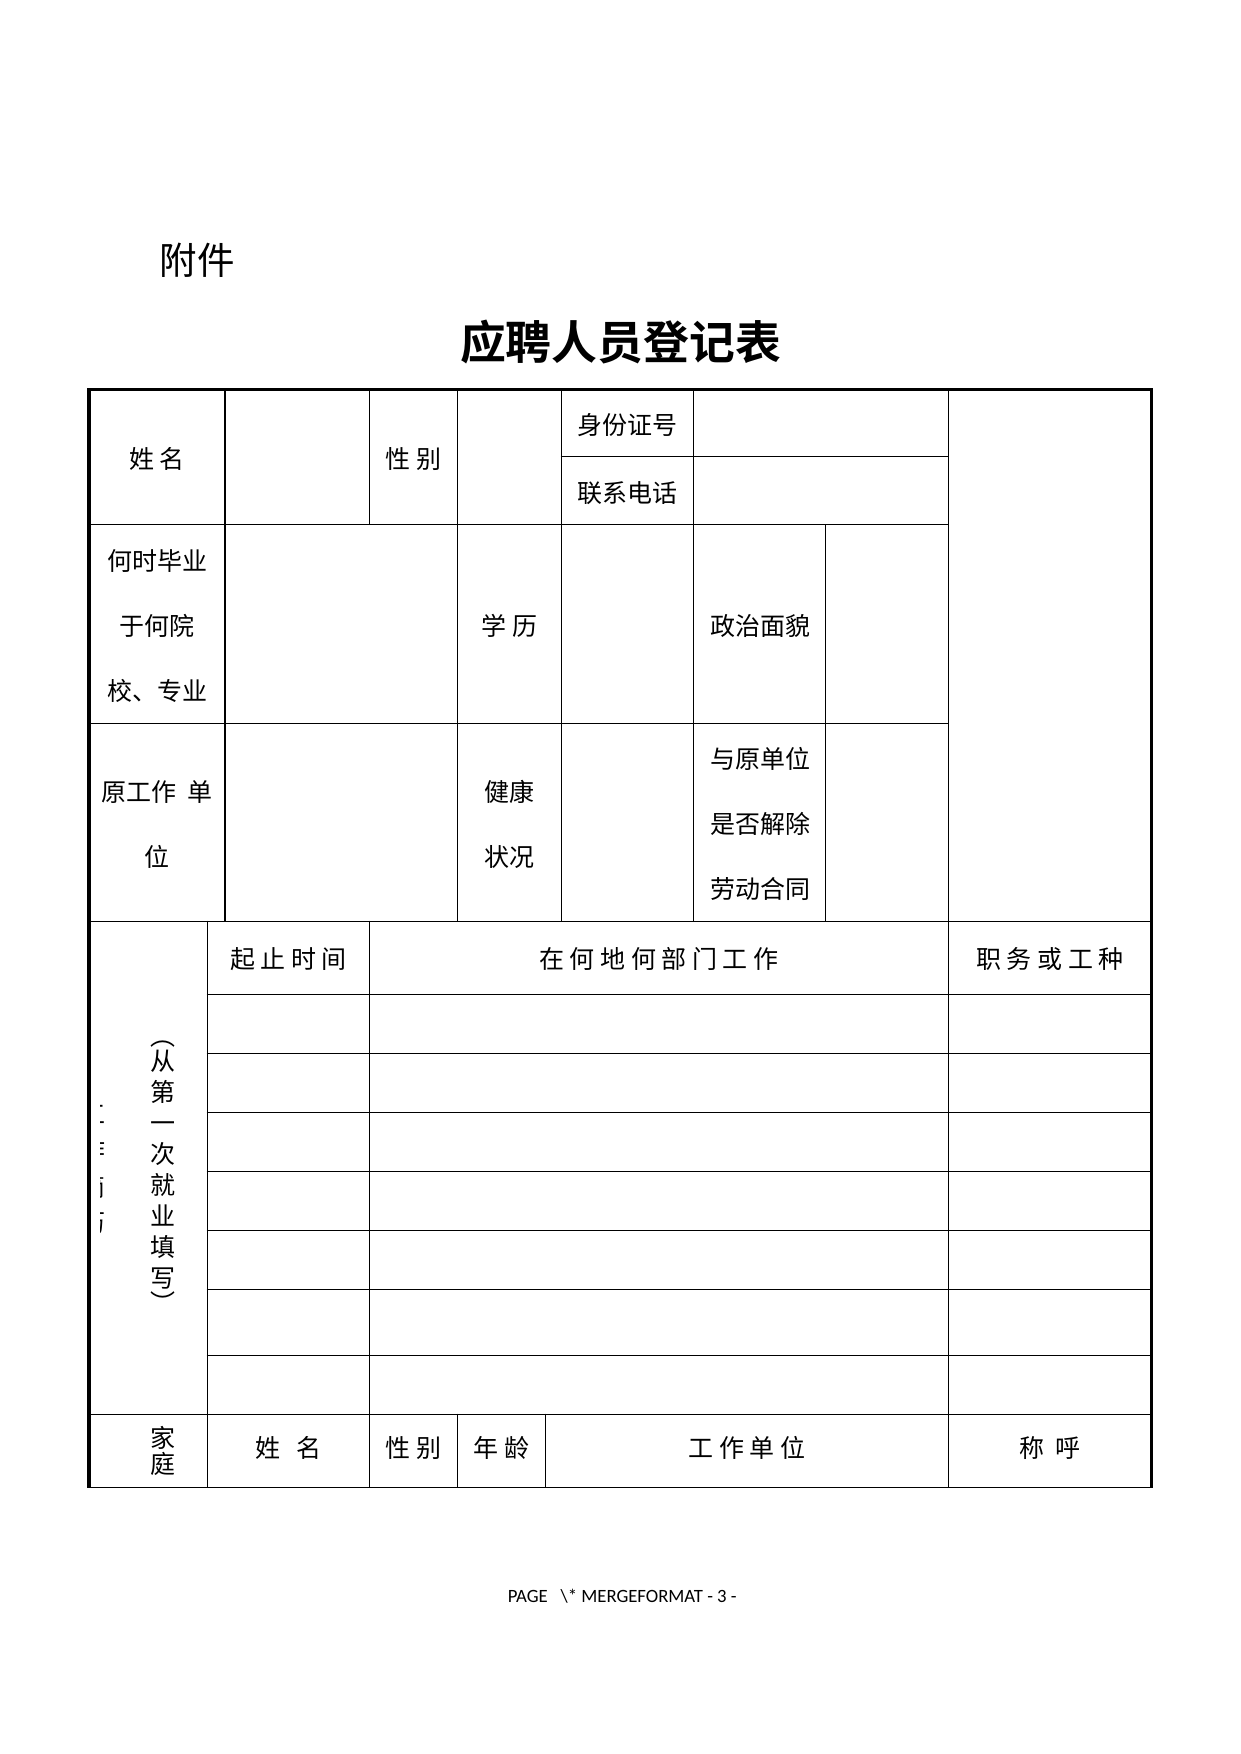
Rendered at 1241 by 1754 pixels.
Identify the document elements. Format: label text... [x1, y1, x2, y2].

table_cell [370, 1290, 948, 1355]
table_cell 联系电话 [562, 457, 693, 524]
table_cell 家庭主要成员和社会关系 [91, 1415, 207, 1487]
table_cell [949, 1356, 1150, 1413]
table_cell 称 呼 [949, 1415, 1150, 1487]
table_cell [949, 995, 1150, 1053]
table_cell [949, 391, 1150, 921]
table_cell 职 务 或 工 种 [949, 922, 1150, 994]
table_cell 姓 名 [91, 391, 224, 524]
table_cell [949, 1113, 1150, 1171]
table_cell 学 历 [458, 525, 561, 722]
table_cell 与原单位是否解除劳动合同 [694, 724, 825, 921]
table_cell 年 龄 [458, 1415, 545, 1487]
table_cell [694, 457, 948, 524]
table_cell [226, 724, 457, 921]
table_cell [562, 724, 693, 921]
table_cell 政治面貌 [694, 525, 825, 722]
text 附件 [159, 226, 1081, 291]
table_cell [949, 1054, 1150, 1112]
table_cell [226, 525, 457, 722]
table_cell [370, 1231, 948, 1289]
table_header 应聘人员登记表 [89, 291, 1151, 388]
table_cell [370, 1172, 948, 1230]
table_cell [370, 1356, 948, 1413]
table_cell [208, 1356, 369, 1413]
table_cell [694, 391, 948, 456]
table_cell [949, 1290, 1150, 1355]
table_cell [370, 1113, 948, 1171]
table_cell [458, 391, 561, 524]
table_cell [949, 1172, 1150, 1230]
table_cell （从 第 一 次 就 业 填 写） [136, 922, 207, 1413]
table_cell [226, 391, 369, 524]
table_cell [370, 1054, 948, 1112]
table_cell 性 别 [370, 1415, 457, 1487]
table_cell [208, 1231, 369, 1289]
table_cell 原工作 单 位 [91, 724, 224, 921]
table_cell [208, 1172, 369, 1230]
table_cell [826, 525, 948, 722]
table_cell [208, 995, 369, 1053]
table_cell [949, 1231, 1150, 1289]
table_cell 在 何 地 何 部 门 工 作 [370, 922, 948, 994]
table_cell [208, 1113, 369, 1171]
table_cell 起 止 时 间 [208, 922, 369, 994]
table_cell 性 别 [370, 391, 457, 524]
table_cell 姓 名 [208, 1415, 369, 1487]
table_cell [208, 1290, 369, 1355]
table_cell 何时毕业于何院校、专业 [91, 525, 224, 722]
table_cell [208, 1054, 369, 1112]
table_cell [370, 995, 948, 1053]
table_cell 健康 状况 [458, 724, 561, 921]
table_cell 身份证号 [562, 391, 693, 456]
table_cell [826, 724, 948, 921]
table_cell 工 作 单 位 [546, 1415, 948, 1487]
table_cell 工 作 简 历 [91, 922, 136, 1413]
table_cell [562, 525, 693, 722]
